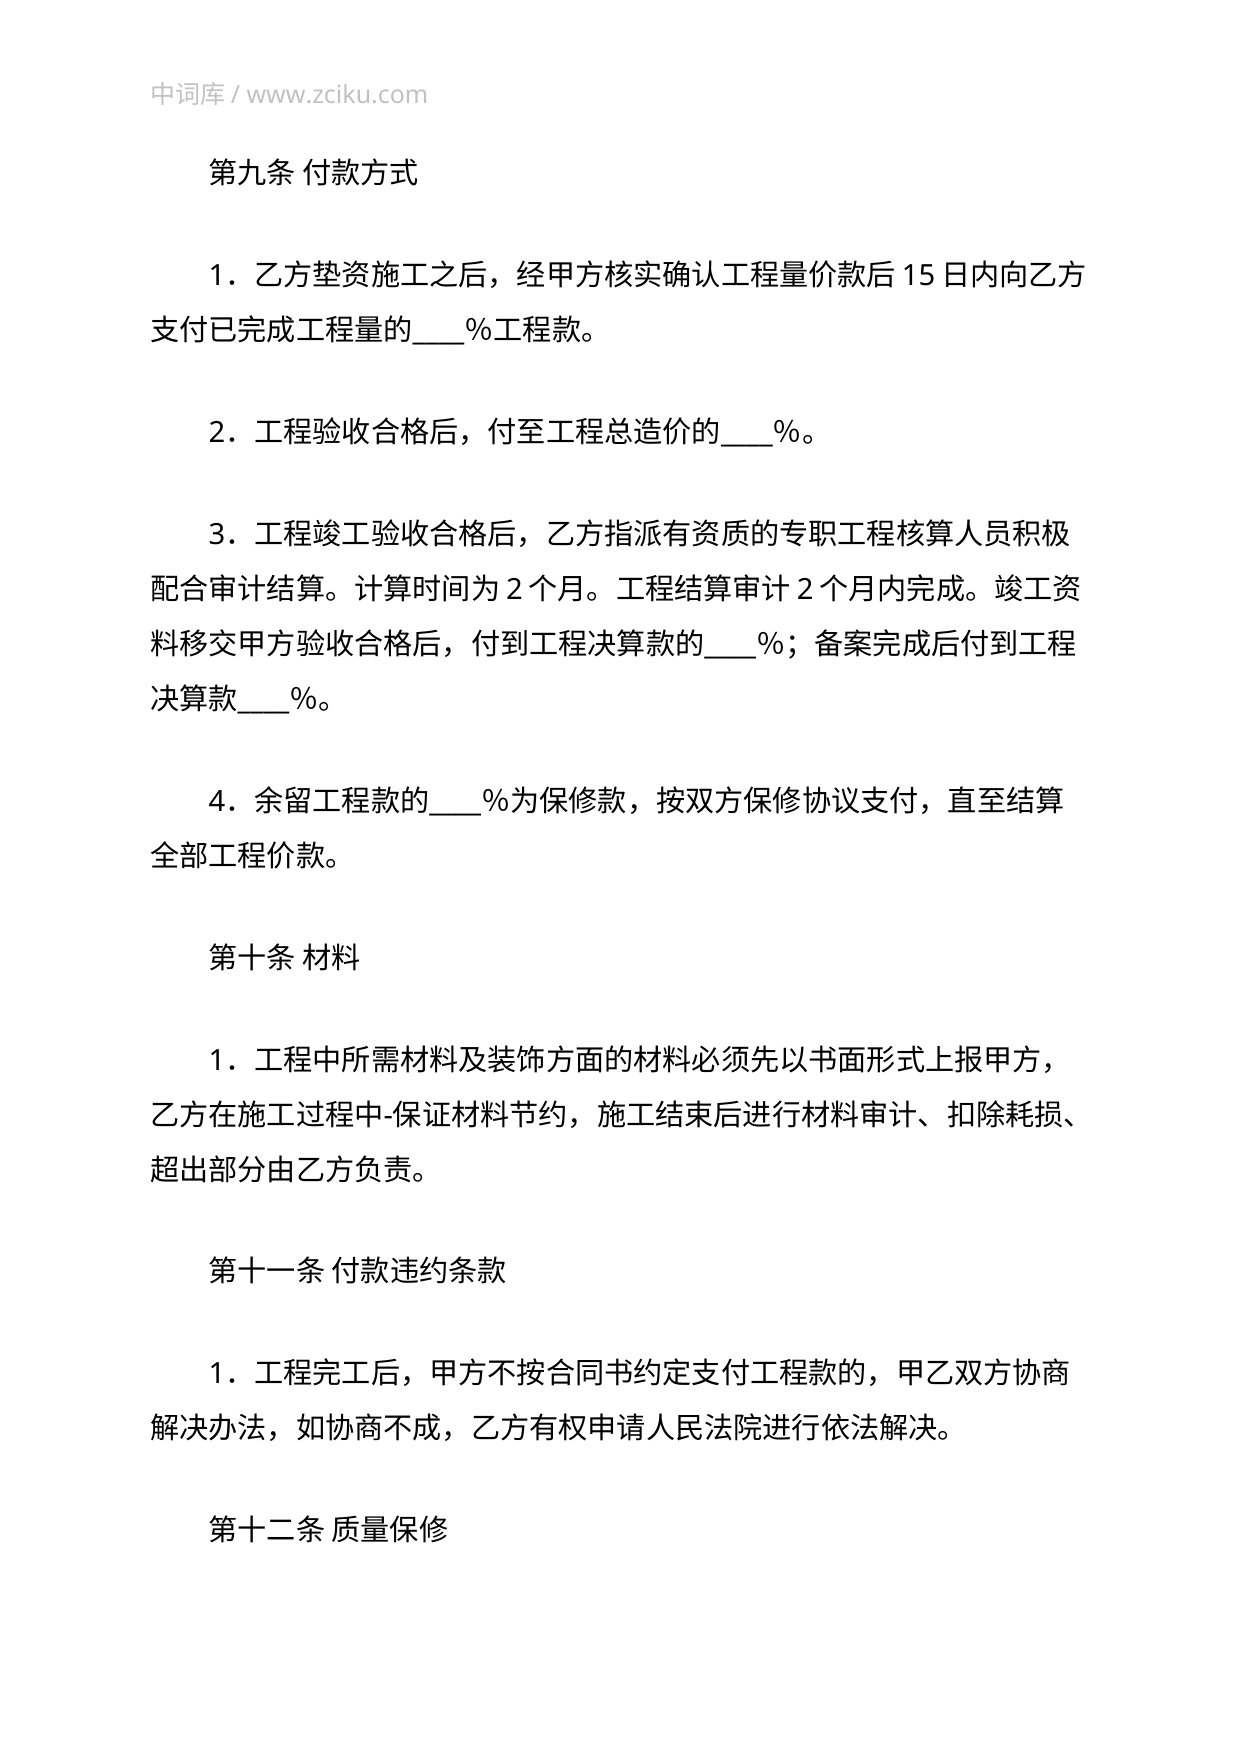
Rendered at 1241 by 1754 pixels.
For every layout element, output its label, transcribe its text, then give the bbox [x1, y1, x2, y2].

text 第九条 付款方式 [150, 150, 1090, 192]
text 第十条 材料 [150, 934, 1090, 977]
text 1．工程中所需材料及装饰方面的材料必须先以书面形式上报甲方，乙方在施工过程中-保证材料节约，施工结束后进行材料审计、扣除耗损、超出部分由乙方负责。 [150, 1036, 1090, 1188]
text 1．乙方垫资施工之后，经甲方核实确认工程量价款后15日内向乙方支付已完成工程量的____％工程款。 [150, 252, 1090, 349]
text 3．工程竣工验收合格后，乙方指派有资质的专职工程核算人员积极配合审计结算。计算时间为2个月。工程结算审计2个月内完成。竣工资料移交甲方验收合格后，付到工程决算款的____％；备案完成后付到工程决算款____％。 [150, 511, 1090, 718]
text 第十二条 质量保修 [150, 1507, 1090, 1549]
text 1．工程完工后，甲方不按合同书约定支付工程款的，甲乙双方协商解决办法，如协商不成，乙方有权申请人民法院进行依法解决。 [150, 1350, 1090, 1447]
text 4．余留工程款的____％为保修款，按双方保修协议支付，直至结算全部工程价款。 [150, 778, 1090, 875]
text 2．工程验收合格后，付至工程总造价的____％。 [150, 409, 1090, 451]
text 第十一条 付款违约条款 [150, 1248, 1090, 1290]
